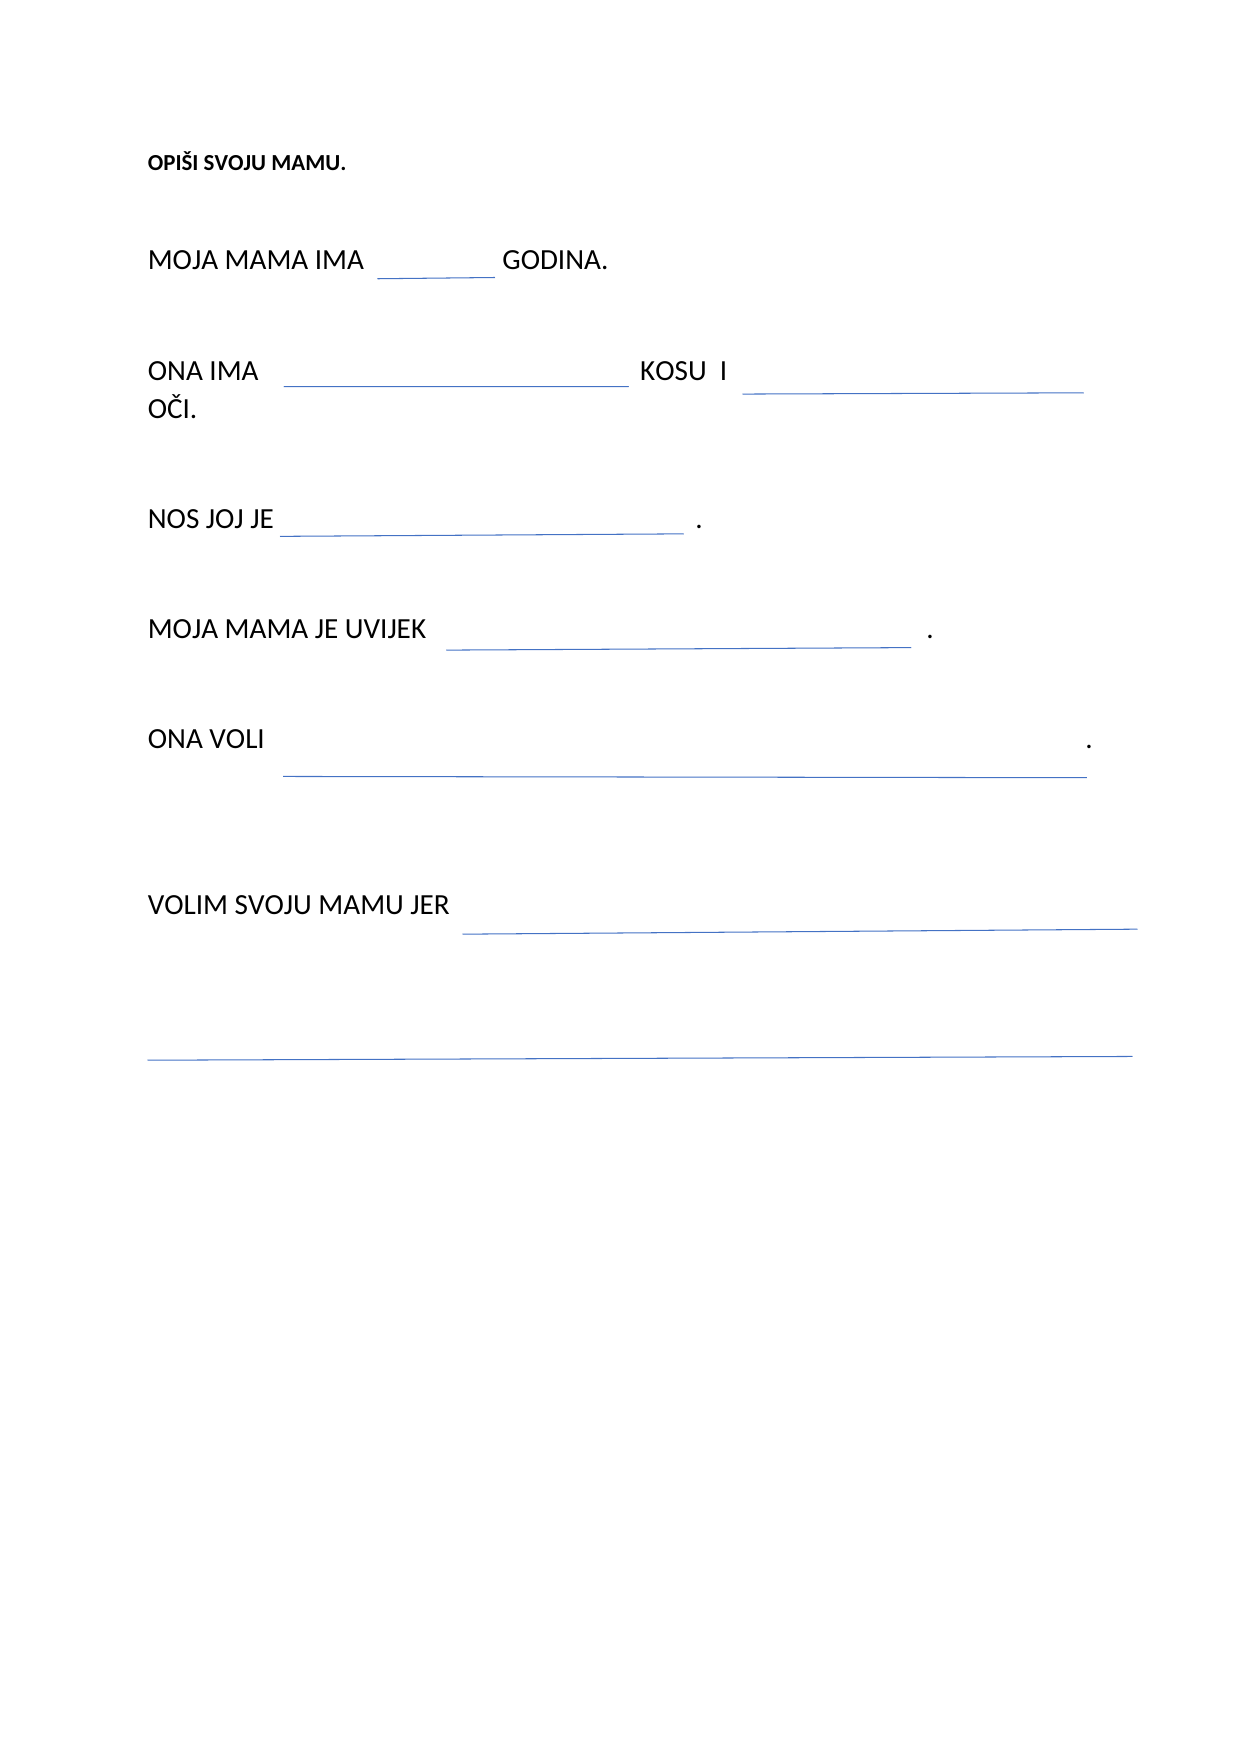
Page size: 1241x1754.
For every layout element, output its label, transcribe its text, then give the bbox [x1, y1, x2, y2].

text OPIŠI SVOJU MAMU. [148, 148, 1093, 176]
text MOJA MAMA JE UVIJEK . [148, 610, 1093, 646]
text NOS JOJ JE . [148, 500, 1093, 536]
text VOLIM SVOJU MAMU JER [148, 886, 1093, 922]
text ONA IMA KOSU I OČI. [148, 352, 1093, 426]
text MOJA MAMA IMA GODINA. [148, 241, 1093, 277]
text ONA VOLI . [148, 721, 1093, 756]
